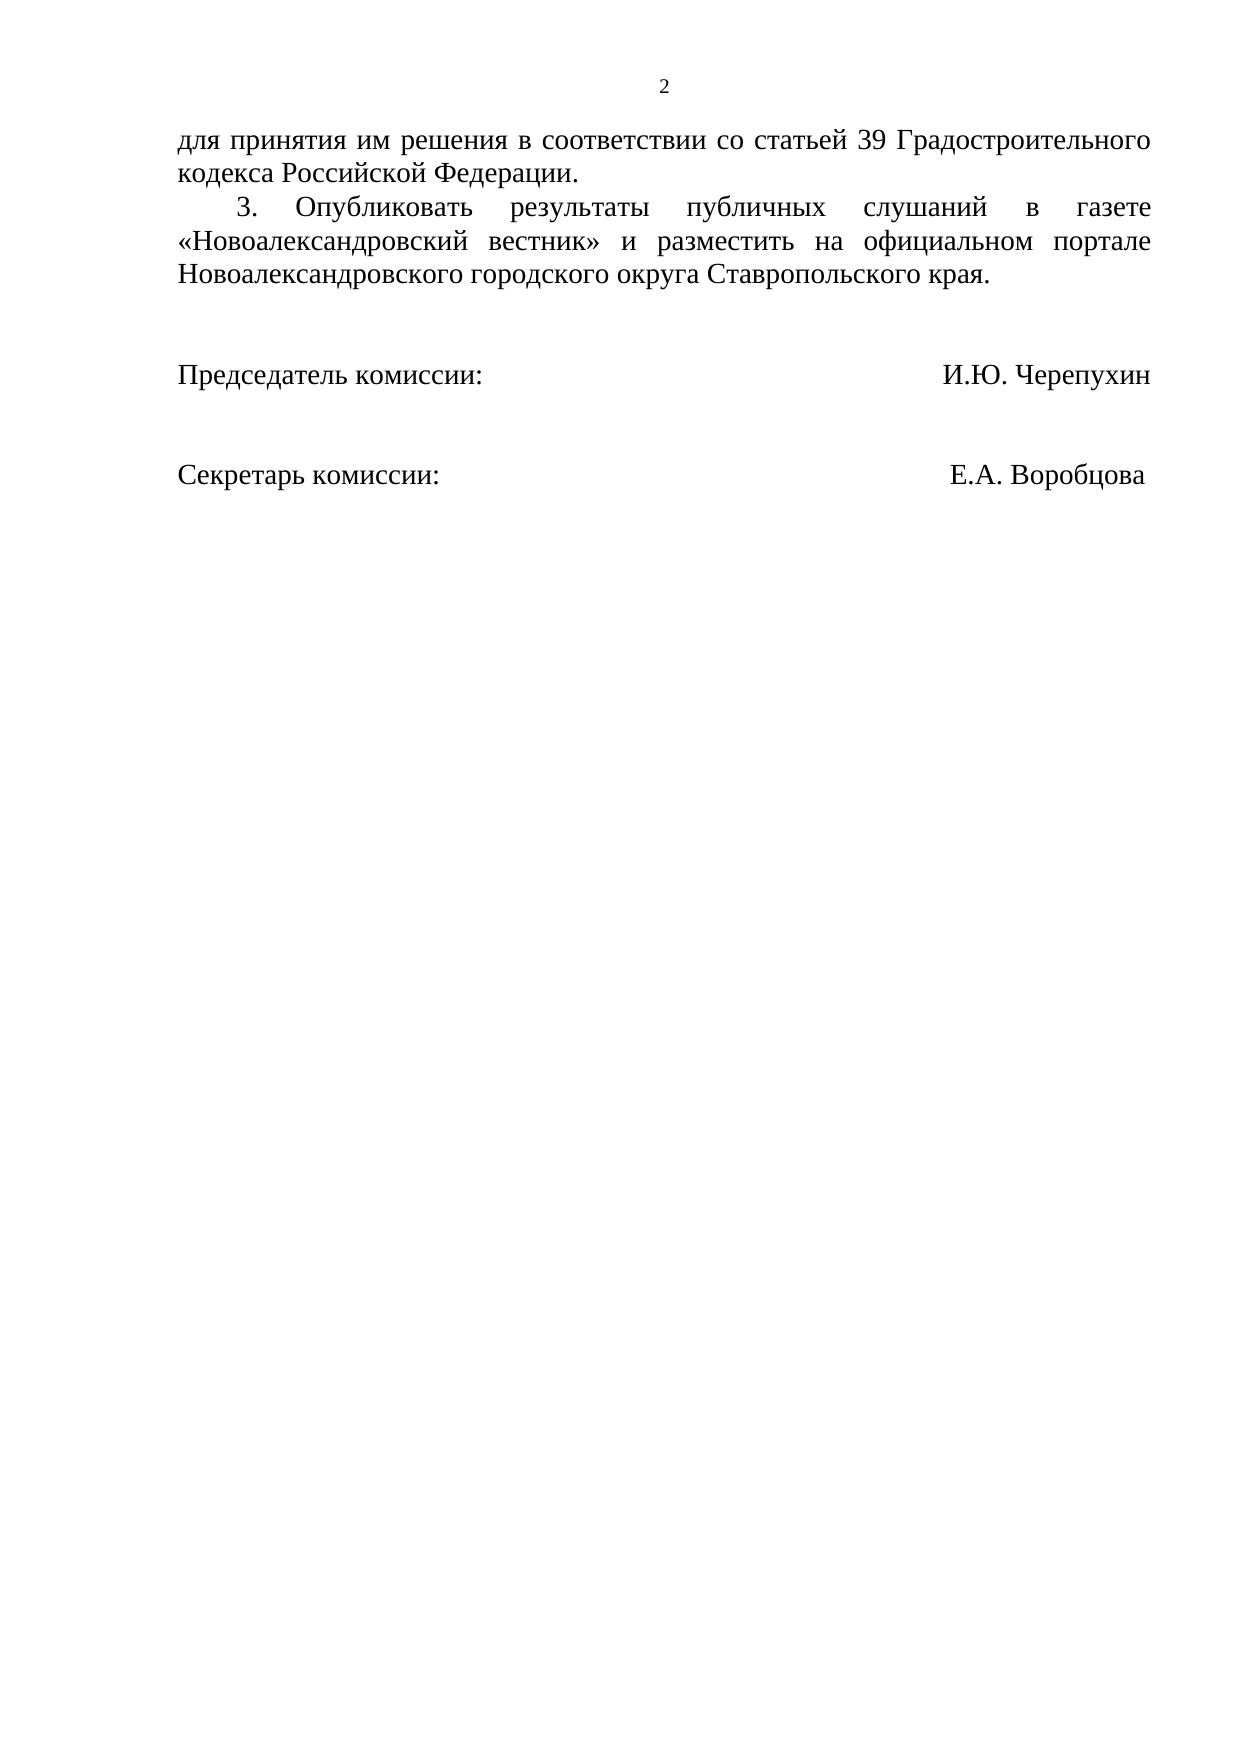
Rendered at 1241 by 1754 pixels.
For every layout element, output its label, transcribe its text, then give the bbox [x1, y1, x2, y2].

text Председатель комиссии: И.Ю. Черепухин [177, 357, 1152, 390]
text 3. Опубликовать результаты публичных слушаний в газете «Новоалександровский вестник» и разместить на официальном портале Новоалександровского городского округа Ставропольского края. [177, 189, 1152, 290]
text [177, 122, 1152, 189]
text Секретарь комиссии: Е.А. Воробцова [177, 457, 1152, 491]
